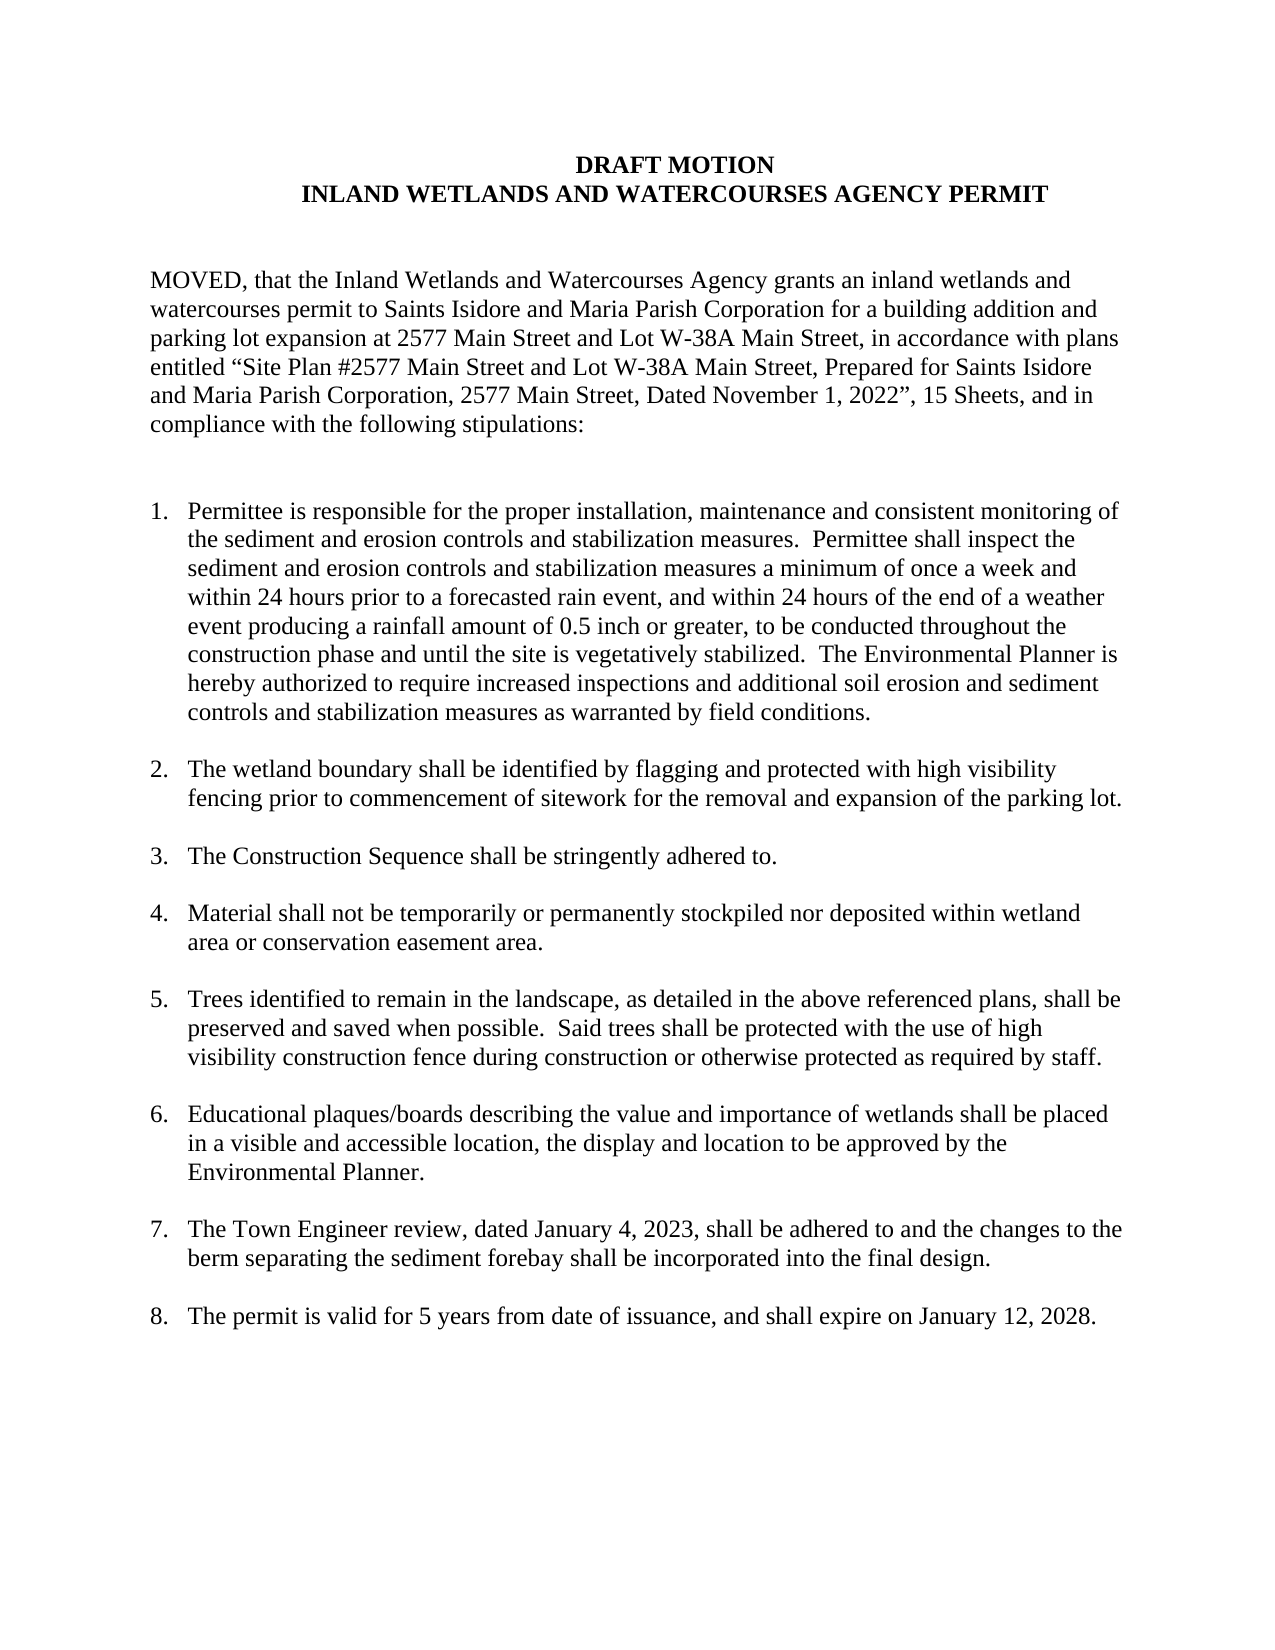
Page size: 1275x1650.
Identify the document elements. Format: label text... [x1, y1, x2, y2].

list The Town Engineer review, dated January 4, 2023, shall be adhered to and the changes to the berm separating the sediment forebay shall be incorporated into the final design. [150, 1214, 1125, 1272]
list Educational plaques/boards describing the value and importance of wetlands shall be placed in a visible and accessible location, the display and location to be approved by the Environmental Planner. [150, 1099, 1125, 1186]
list Material shall not be temporarily or permanently stockpiled nor deposited within wetland area or conservation easement area. [150, 898, 1125, 956]
text MOVED, that the Inland Wetlands and Watercourses Agency grants an inland wetlands and watercourses permit to Saints Isidore and Maria Parish Corporation for a building addition and parking lot expansion at 2577 Main Street and Lot W-38A Main Street, in accordance with plans entitled “Site Plan #2577 Main Street and Lot W-38A Main Street, Prepared for Saints Isidore and Maria Parish Corporation, 2577 Main Street, Dated November 1, 2022”, 15 Sheets, and in compliance with the following stipulations: [150, 265, 1125, 438]
list Permittee is responsible for the proper installation, maintenance and consistent monitoring of the sediment and erosion controls and stabilization measures. Permittee shall inspect the sediment and erosion controls and stabilization measures a minimum of once a week and within 24 hours prior to a forecasted rain event, and within 24 hours of the end of a weather event producing a rainfall amount of 0.5 inch or greater, to be conducted throughout the construction phase and until the site is vegetatively stabilized. The Environmental Planner is hereby authorized to require increased inspections and additional soil erosion and sediment controls and stabilization measures as warranted by field conditions. [150, 496, 1125, 726]
list The Construction Sequence shall be stringently adhered to. [150, 841, 1125, 869]
text INLAND WETLANDS AND WATERCOURSES AGENCY PERMIT [225, 179, 1125, 236]
text DRAFT MOTION [225, 150, 1125, 179]
list Trees identified to remain in the landscape, as detailed in the above referenced plans, shall be preserved and saved when possible. Said trees shall be protected with the use of high visibility construction fence during construction or otherwise protected as required by staff. [150, 984, 1125, 1071]
list The permit is valid for 5 years from date of issuance, and shall expire on January 12, 2028. [150, 1301, 1125, 1329]
list The wetland boundary shall be identified by flagging and protected with high visibility fencing prior to commencement of sitework for the removal and expansion of the parking lot. [150, 754, 1125, 812]
